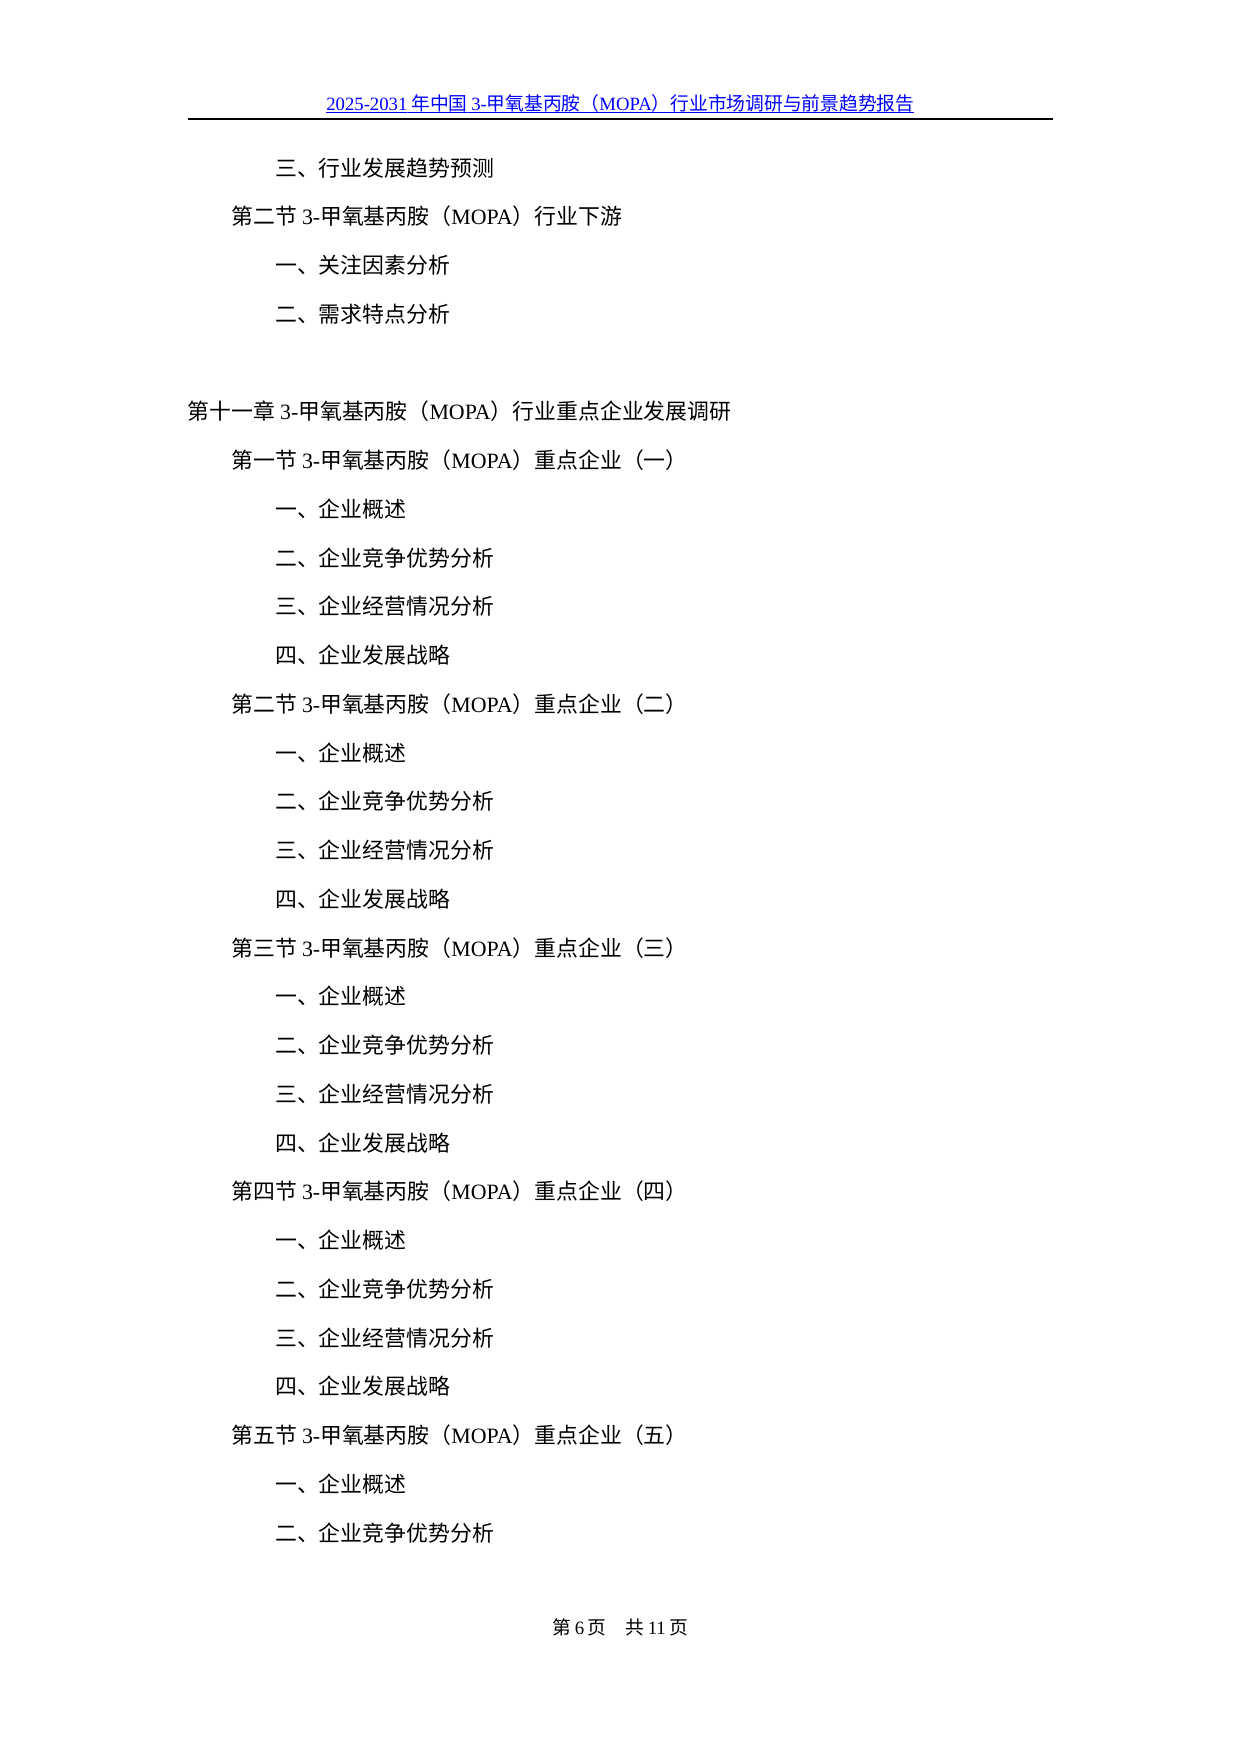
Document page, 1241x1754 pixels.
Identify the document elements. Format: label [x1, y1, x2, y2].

text [187, 150, 1053, 1548]
